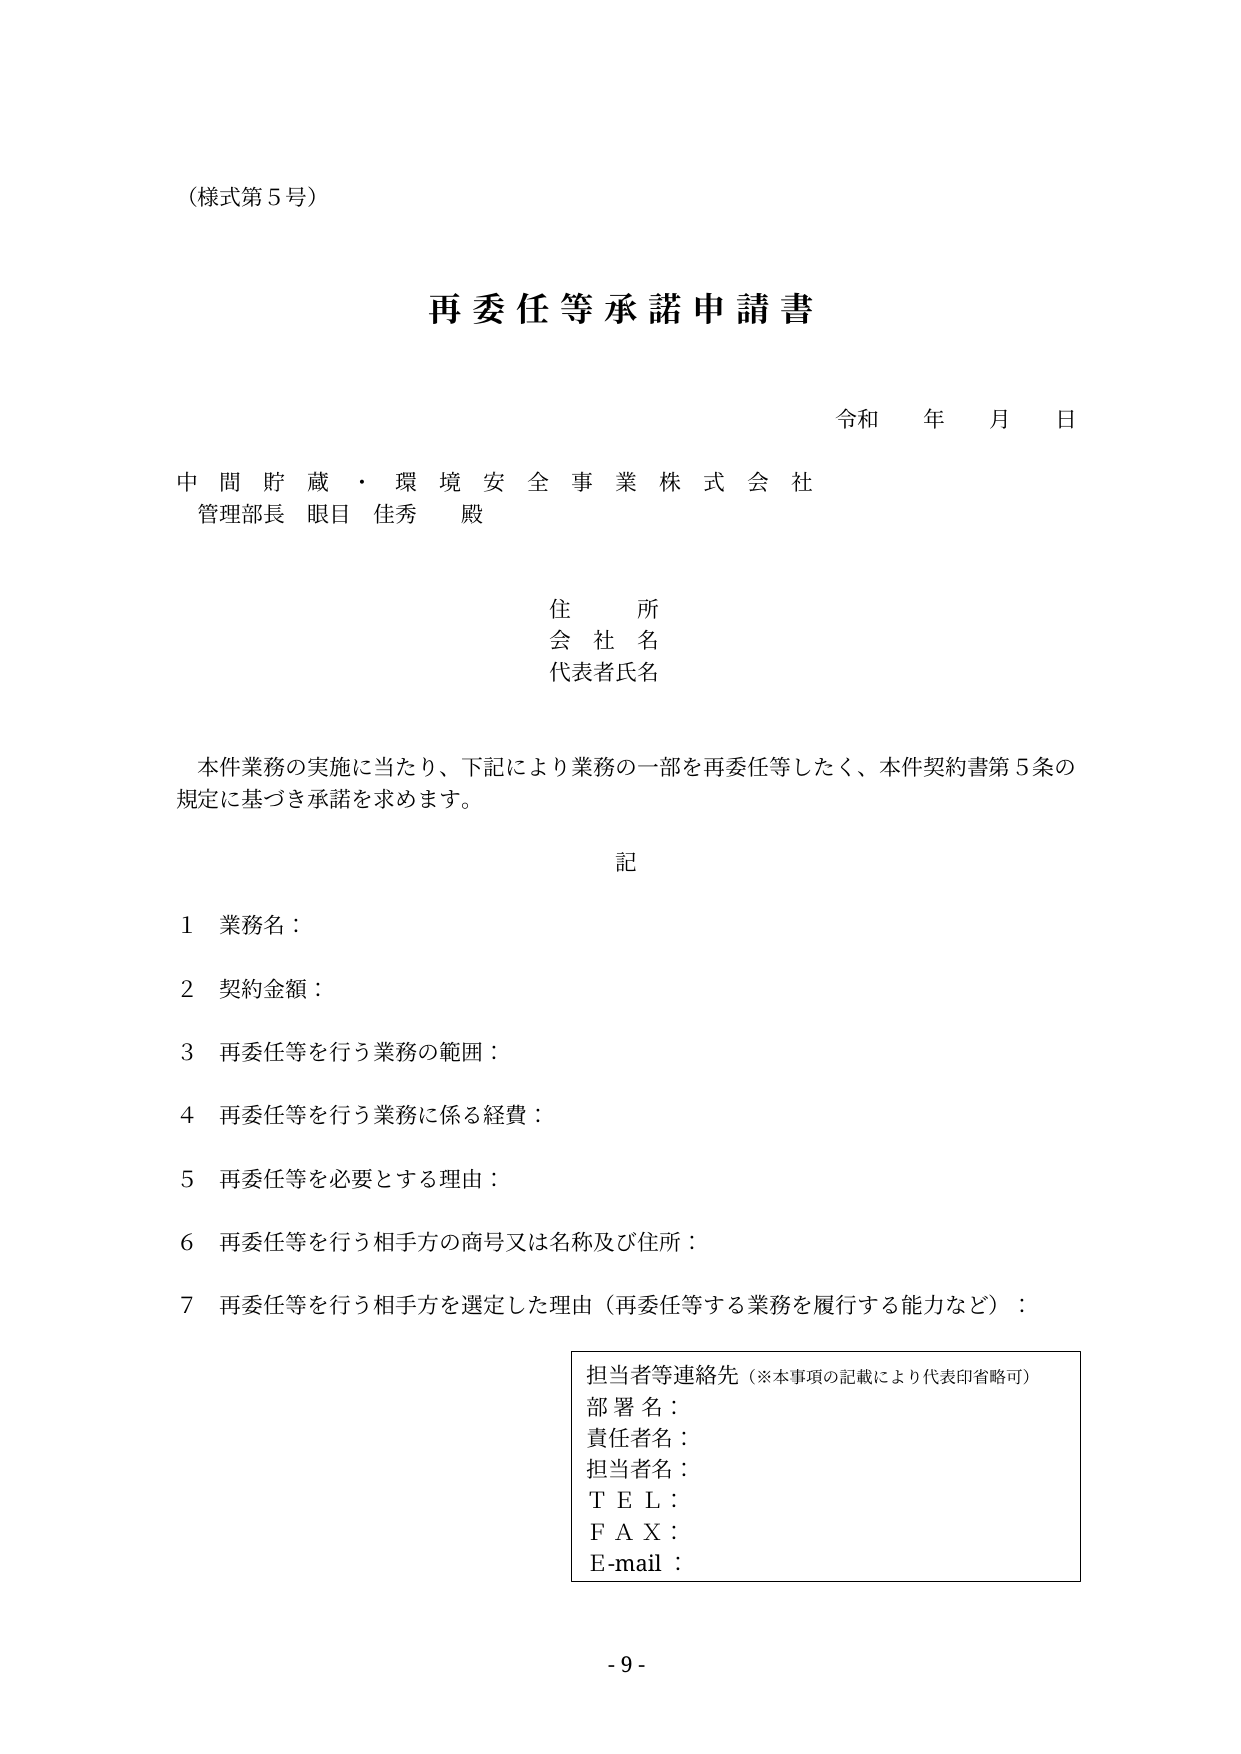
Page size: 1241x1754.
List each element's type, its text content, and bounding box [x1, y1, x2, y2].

text ４ 再委任等を行う業務に係る経費： [176, 1099, 1077, 1130]
text ２ 契約金額： [176, 972, 1077, 1004]
text 再委任等承諾申請書 [176, 275, 1077, 339]
text 会 社 名 [176, 624, 1077, 655]
text 中間貯蔵・環境安全事業株式会社 [176, 465, 1077, 497]
text （様式第５号） [176, 180, 1077, 212]
text ５ 再委任等を必要とする理由： [176, 1162, 1077, 1194]
text １ 業務名： [176, 909, 1077, 940]
text 記 [176, 845, 1077, 877]
text ６ 再委任等を行う相手方の商号又は名称及び住所： [176, 1225, 1077, 1257]
text 管理部長 眼目 佳秀 殿 [176, 497, 1077, 529]
text ７ 再委任等を行う相手方を選定した理由（再委任等する業務を履行する能力など）： [176, 1289, 1077, 1320]
text 住 所 [176, 592, 1077, 624]
text 本件業務の実施に当たり、下記により業務の一部を再委任等したく、本件契約書第５条の規定に基づき承諾を求めます。 [176, 750, 1077, 814]
text ３ 再委任等を行う業務の範囲： [176, 1035, 1077, 1067]
text 令和 年 月 日 [176, 402, 1077, 434]
text 代表者氏名 [176, 655, 1077, 687]
